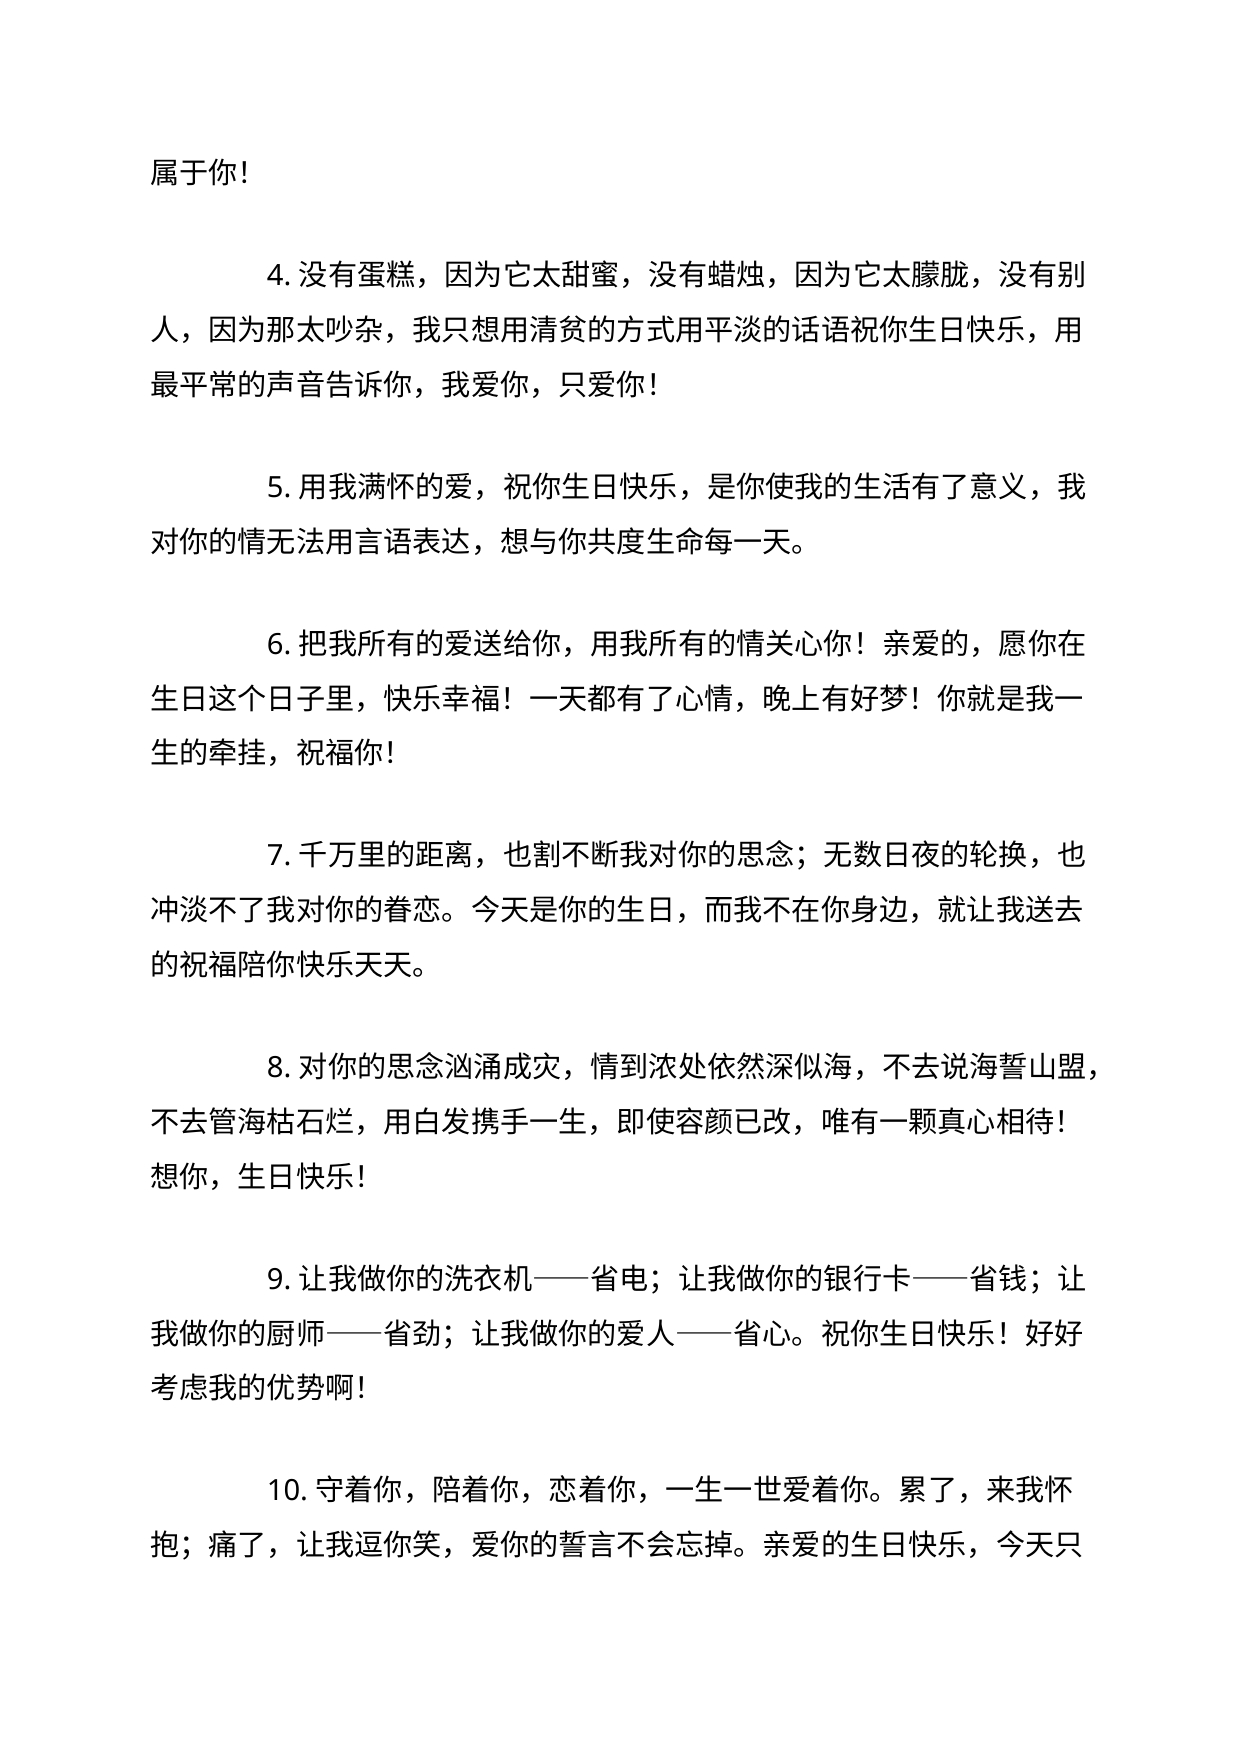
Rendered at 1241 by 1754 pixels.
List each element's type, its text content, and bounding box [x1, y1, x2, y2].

text 4. 没有蛋糕，因为它太甜蜜，没有蜡烛，因为它太朦胧，没有别人，因为那太吵杂，我只想用清贫的方式用平淡的话语祝你生日快乐，用最平常的声音告诉你，我爱你，只爱你！ [150, 252, 1090, 404]
text 9. 让我做你的洗衣机——省电；让我做你的银行卡——省钱；让我做你的厨师——省劲；让我做你的爱人——省心。祝你生日快乐！好好考虑我的优势啊！ [150, 1255, 1090, 1407]
text 8. 对你的思念汹涌成灾，情到浓处依然深似海，不去说海誓山盟，不去管海枯石烂，用白发携手一生，即使容颜已改，唯有一颗真心相待！想你，生日快乐！ [150, 1043, 1090, 1196]
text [150, 1467, 1090, 1564]
text 7. 千万里的距离，也割不断我对你的思念；无数日夜的轮换，也冲淡不了我对你的眷恋。今天是你的生日，而我不在你身边，就让我送去的祝福陪你快乐天天。 [150, 832, 1090, 984]
text 6. 把我所有的爱送给你，用我所有的情关心你！亲爱的，愿你在生日这个日子里，快乐幸福！一天都有了心情，晚上有好梦！你就是我一生的牵挂，祝福你！ [150, 620, 1090, 772]
text 5. 用我满怀的爱，祝你生日快乐，是你使我的生活有了意义，我对你的情无法用言语表达，想与你共度生命每一天。 [150, 463, 1090, 561]
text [150, 150, 1090, 192]
